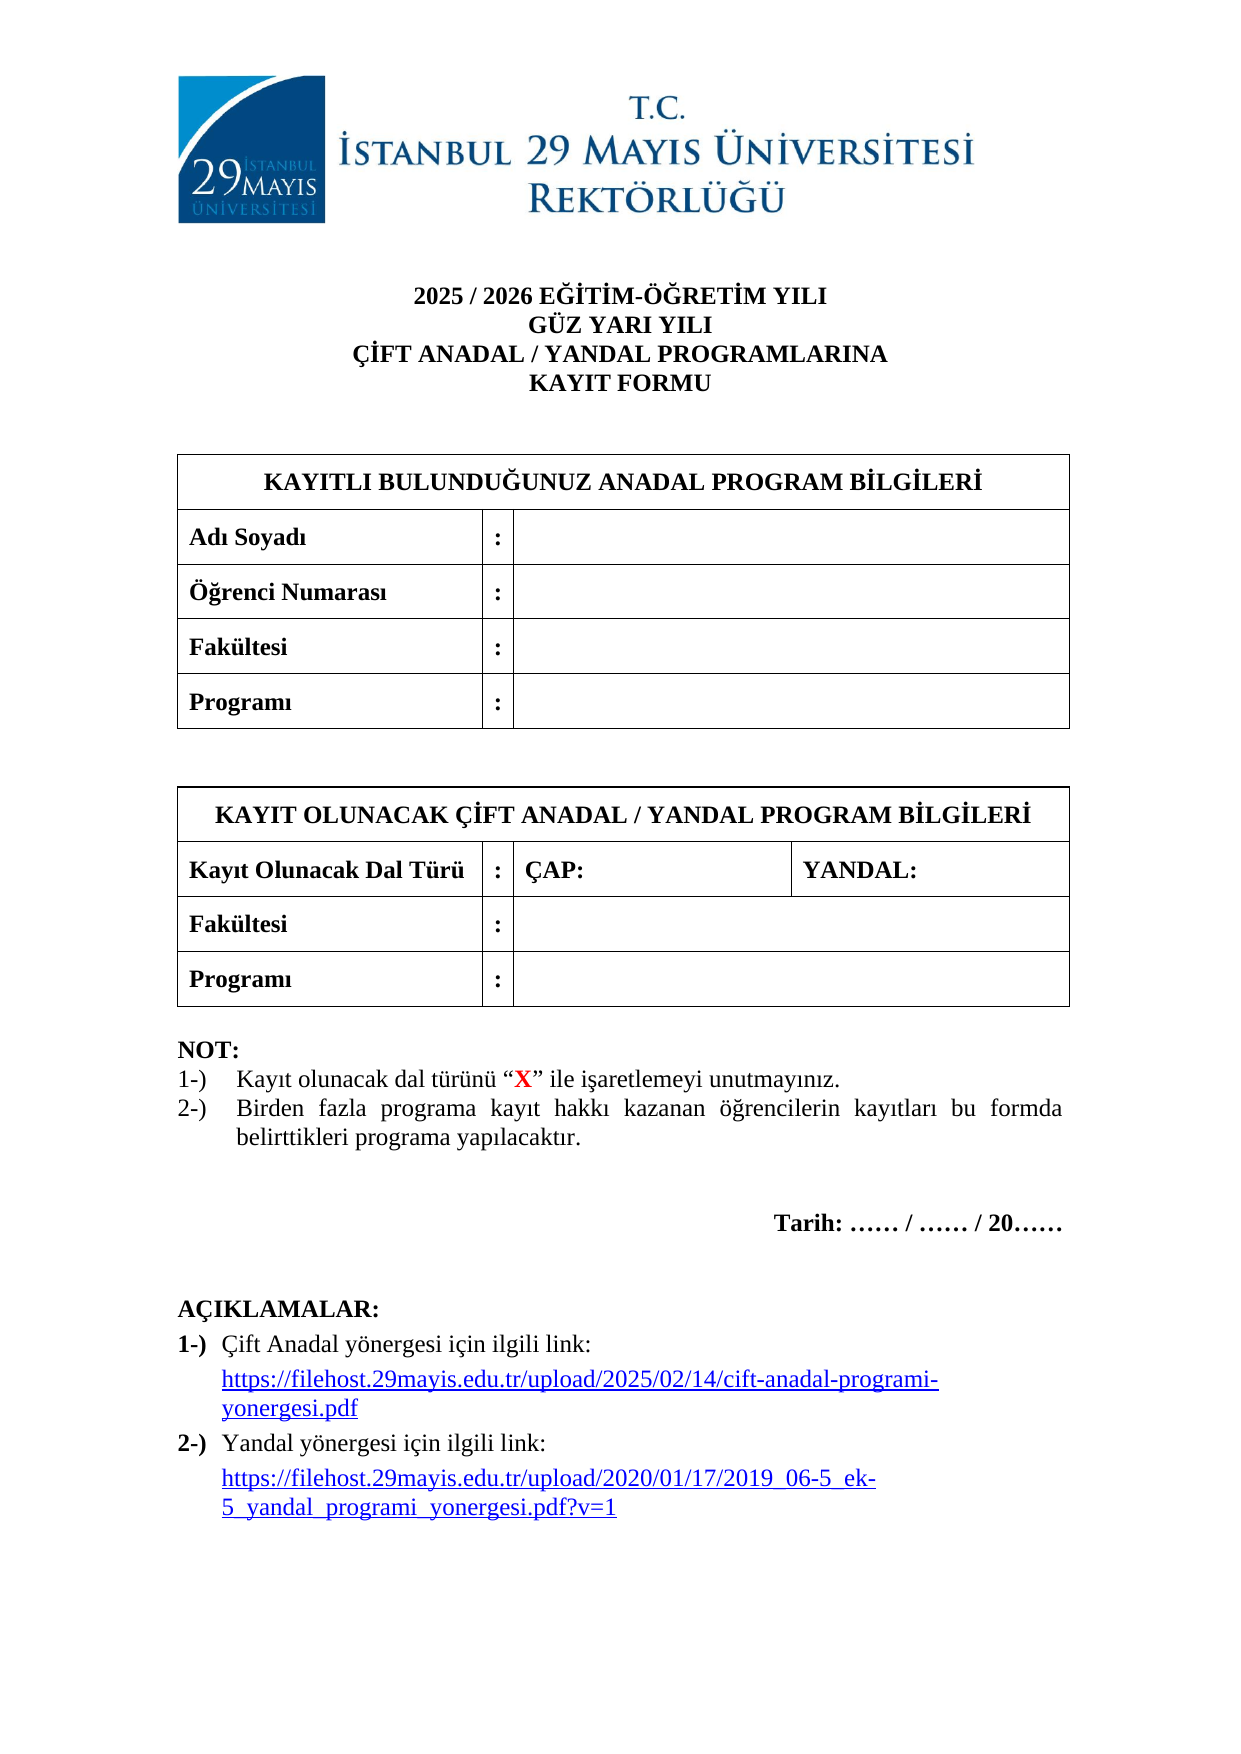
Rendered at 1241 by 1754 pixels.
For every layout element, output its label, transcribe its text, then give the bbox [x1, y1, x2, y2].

text ÇİFT ANADAL / YANDAL PROGRAMLARINA [177, 339, 1063, 368]
text 2025 / 2026 EĞİTİM-ÖĞRETİM YILI [177, 281, 1063, 310]
table_cell YANDAL: [792, 842, 1069, 896]
table_cell [514, 674, 1069, 728]
table_cell Programı [178, 952, 482, 1006]
text KAYIT FORMU [177, 368, 1063, 396]
table_header KAYITLI BULUNDUĞUNUZ ANADAL PROGRAM BİLGİLERİ [178, 455, 1069, 509]
table_cell [514, 565, 1069, 618]
text 2-) Yandal yönergesi için ilgili link: [177, 1428, 1063, 1457]
text AÇIKLAMALAR: [177, 1294, 1063, 1323]
table_cell : [483, 619, 513, 673]
table_cell Kayıt Olunacak Dal Türü [178, 842, 482, 896]
text https://filehost.29mayis.edu.tr/upload/2025/02/14/cift-anadal-programi-yonergesi.pdf [177, 1364, 1063, 1422]
table_cell ÇAP: [514, 842, 791, 896]
text 1-) Kayıt olunacak dal türünü “X” ile işaretlemeyi unutmayınız. [177, 1064, 1063, 1093]
text 2-) Birden fazla programa kayıt hakkı kazanan öğrencilerin kayıtları bu formda belirttikleri programa yapılacaktır. [177, 1093, 1063, 1150]
table_cell Fakültesi [178, 897, 482, 951]
picture [177, 73, 981, 224]
text NOT: [177, 1035, 1063, 1064]
text 1-) Çift Anadal yönergesi için ilgili link: [177, 1329, 1063, 1358]
table_cell : [483, 897, 513, 951]
table_cell : [483, 565, 513, 618]
text https://filehost.29mayis.edu.tr/upload/2020/01/17/2019_06-5_ek-5_yandal_programi_yonergesi.pdf?v=1 [177, 1463, 1063, 1520]
table_cell Öğrenci Numarası [178, 565, 482, 618]
table_cell Programı [178, 674, 482, 728]
text GÜZ YARI YILI [177, 310, 1063, 339]
table_cell Fakültesi [178, 619, 482, 673]
table_cell [514, 952, 1069, 1006]
table_cell [514, 619, 1069, 673]
table_cell Adı Soyadı [178, 510, 482, 563]
table_cell [514, 510, 1069, 563]
table_cell : [483, 842, 513, 896]
table_header KAYIT OLUNACAK ÇİFT ANADAL / YANDAL PROGRAM BİLGİLERİ [178, 788, 1069, 841]
table_cell [514, 897, 1069, 951]
table_cell : [483, 952, 513, 1006]
text Tarih: …… / …… / 20…… [177, 1208, 1063, 1237]
table_cell : [483, 510, 513, 563]
table_cell : [483, 674, 513, 728]
